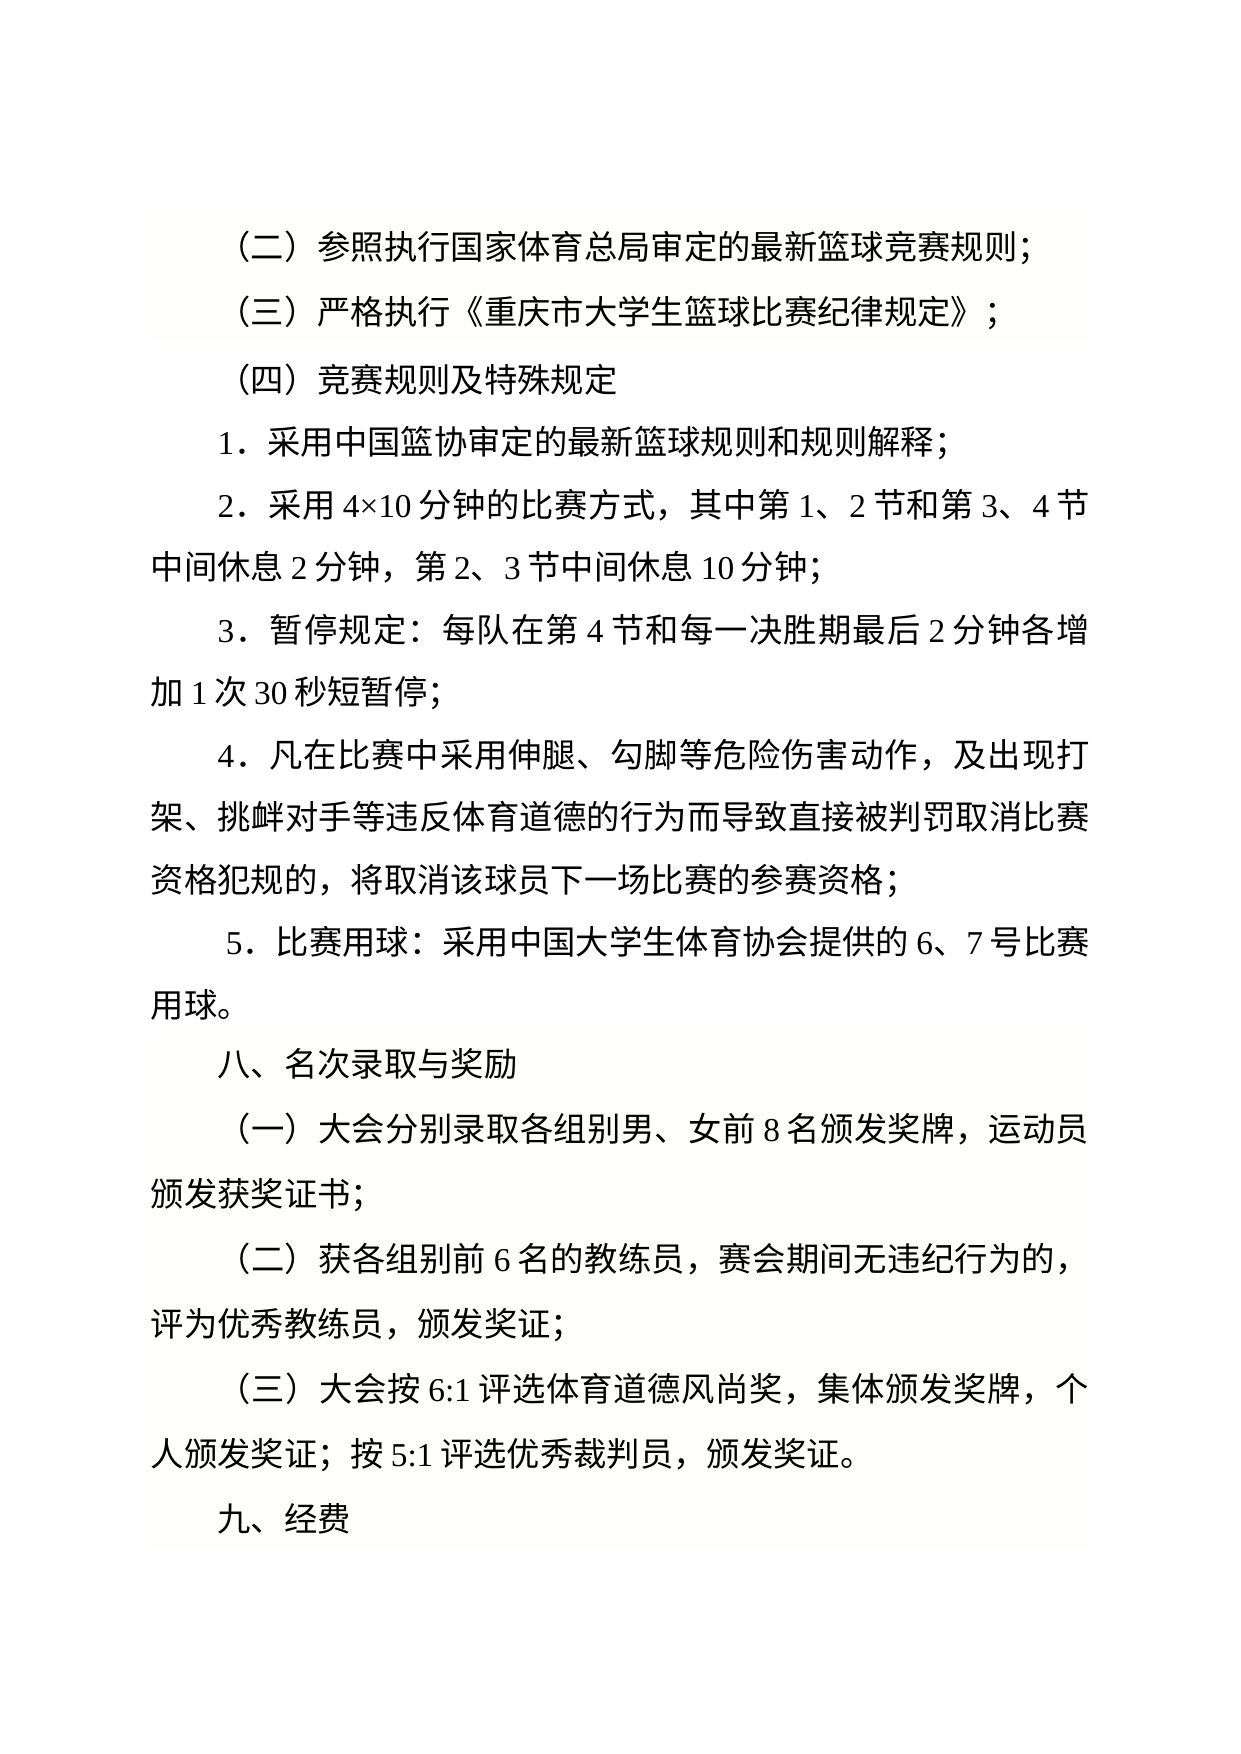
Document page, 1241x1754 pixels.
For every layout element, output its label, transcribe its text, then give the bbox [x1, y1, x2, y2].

text 3．暂停规定：每队在第4节和每一决胜期最后2分钟各增加1次30秒短暂停； [151, 592, 1089, 717]
text 2．采用4×10分钟的比赛方式，其中第1、2节和第3、4节中间休息2分钟，第2、3节中间休息10分钟； [151, 467, 1089, 592]
text 九、经费 [151, 1485, 1089, 1550]
text （二）参照执行国家体育总局审定的最新篮球竞赛规则； [151, 212, 1089, 277]
text 1．采用中国篮协审定的最新篮球规则和规则解释； [151, 405, 1089, 467]
text （三）大会按6:1评选体育道德风尚奖，集体颁发奖牌，个人颁发奖证；按5:1评选优秀裁判员，颁发奖证。 [151, 1355, 1089, 1485]
text （四）竞赛规则及特殊规定 [151, 342, 1089, 405]
text （三）严格执行《重庆市大学生篮球比赛纪律规定》； [151, 277, 1089, 342]
text （一）大会分别录取各组别男、女前8名颁发奖牌，运动员颁发获奖证书； [151, 1095, 1089, 1225]
text 4．凡在比赛中采用伸腿、勾脚等危险伤害动作，及出现打架、挑衅对手等违反体育道德的行为而导致直接被判罚取消比赛资格犯规的，将取消该球员下一场比赛的参赛资格； [151, 717, 1089, 905]
text 5．比赛用球：采用中国大学生体育协会提供的6、7号比赛用球。 [151, 905, 1089, 1030]
text （二）获各组别前6名的教练员，赛会期间无违纪行为的，评为优秀教练员，颁发奖证； [151, 1225, 1089, 1355]
text 八、名次录取与奖励 [151, 1030, 1089, 1095]
